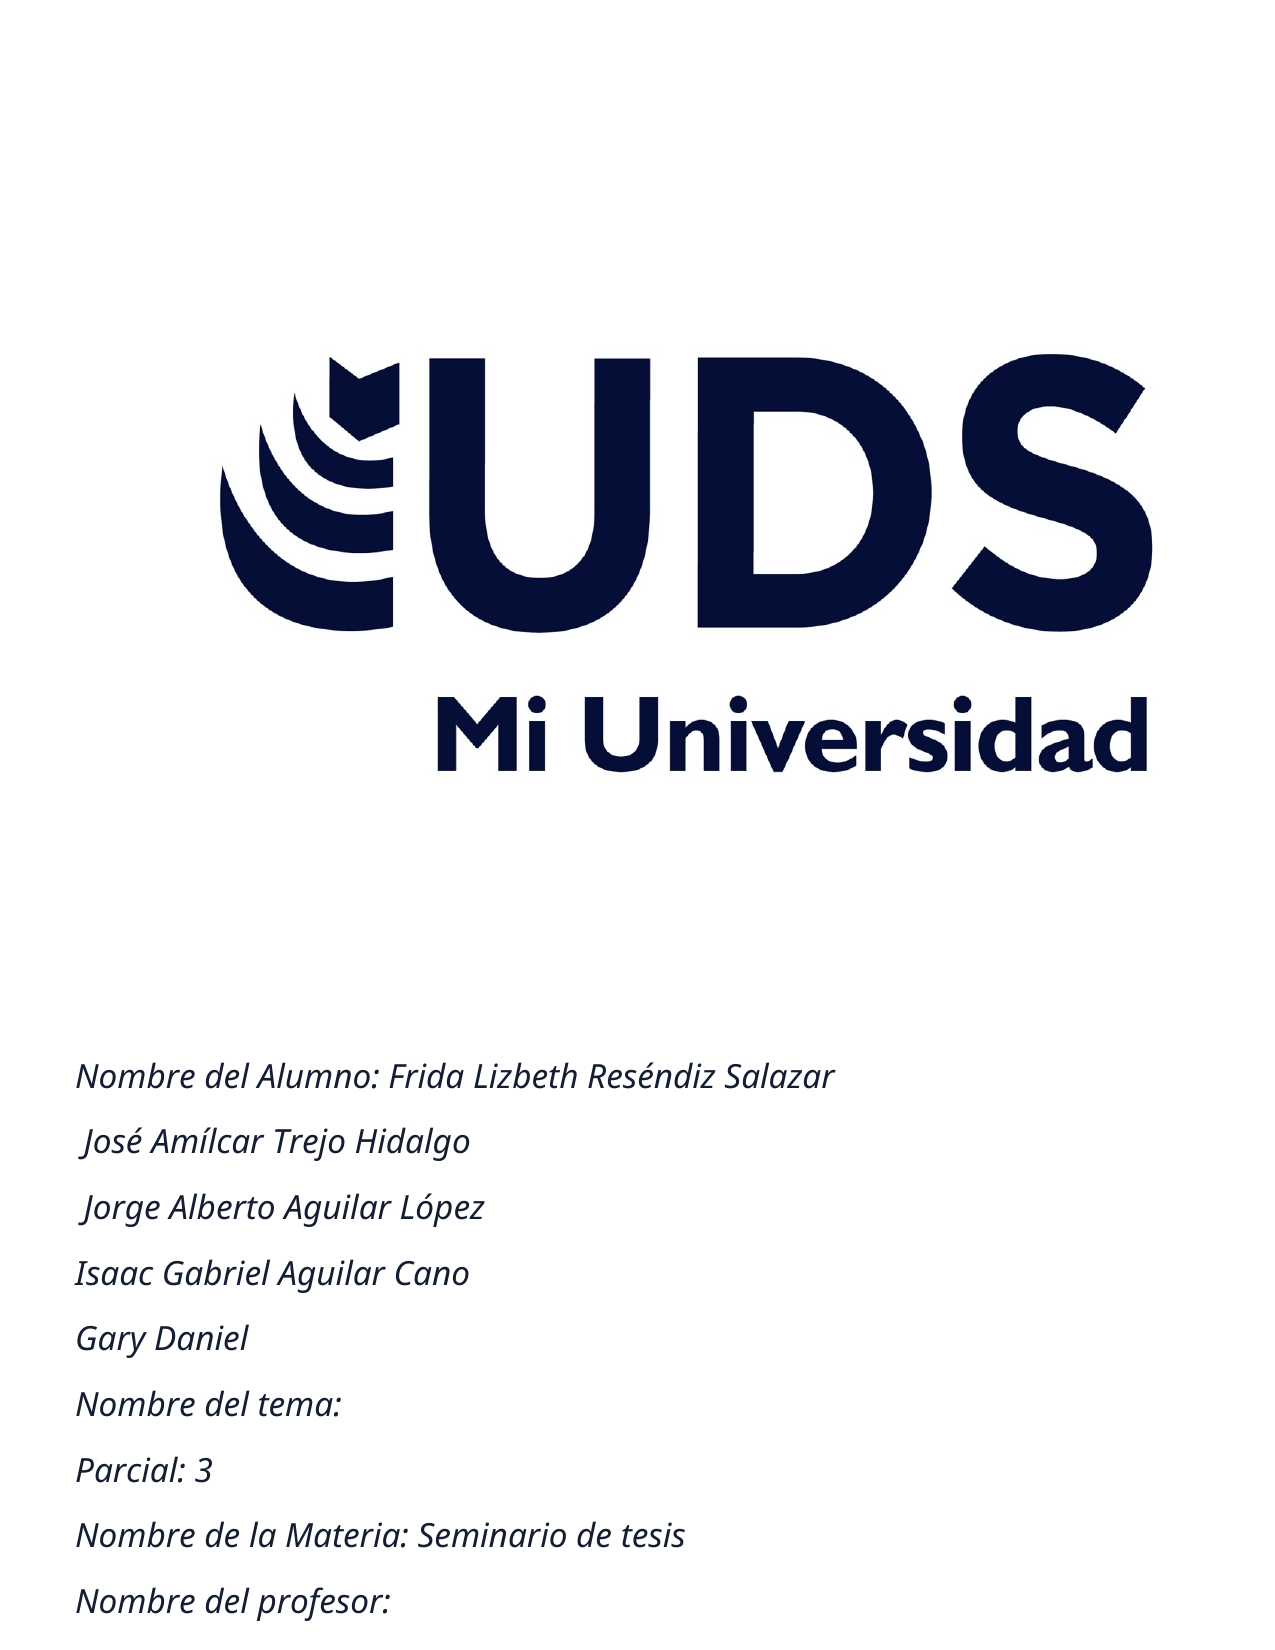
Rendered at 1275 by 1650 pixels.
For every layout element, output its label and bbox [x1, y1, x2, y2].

picture [177, 325, 1193, 797]
